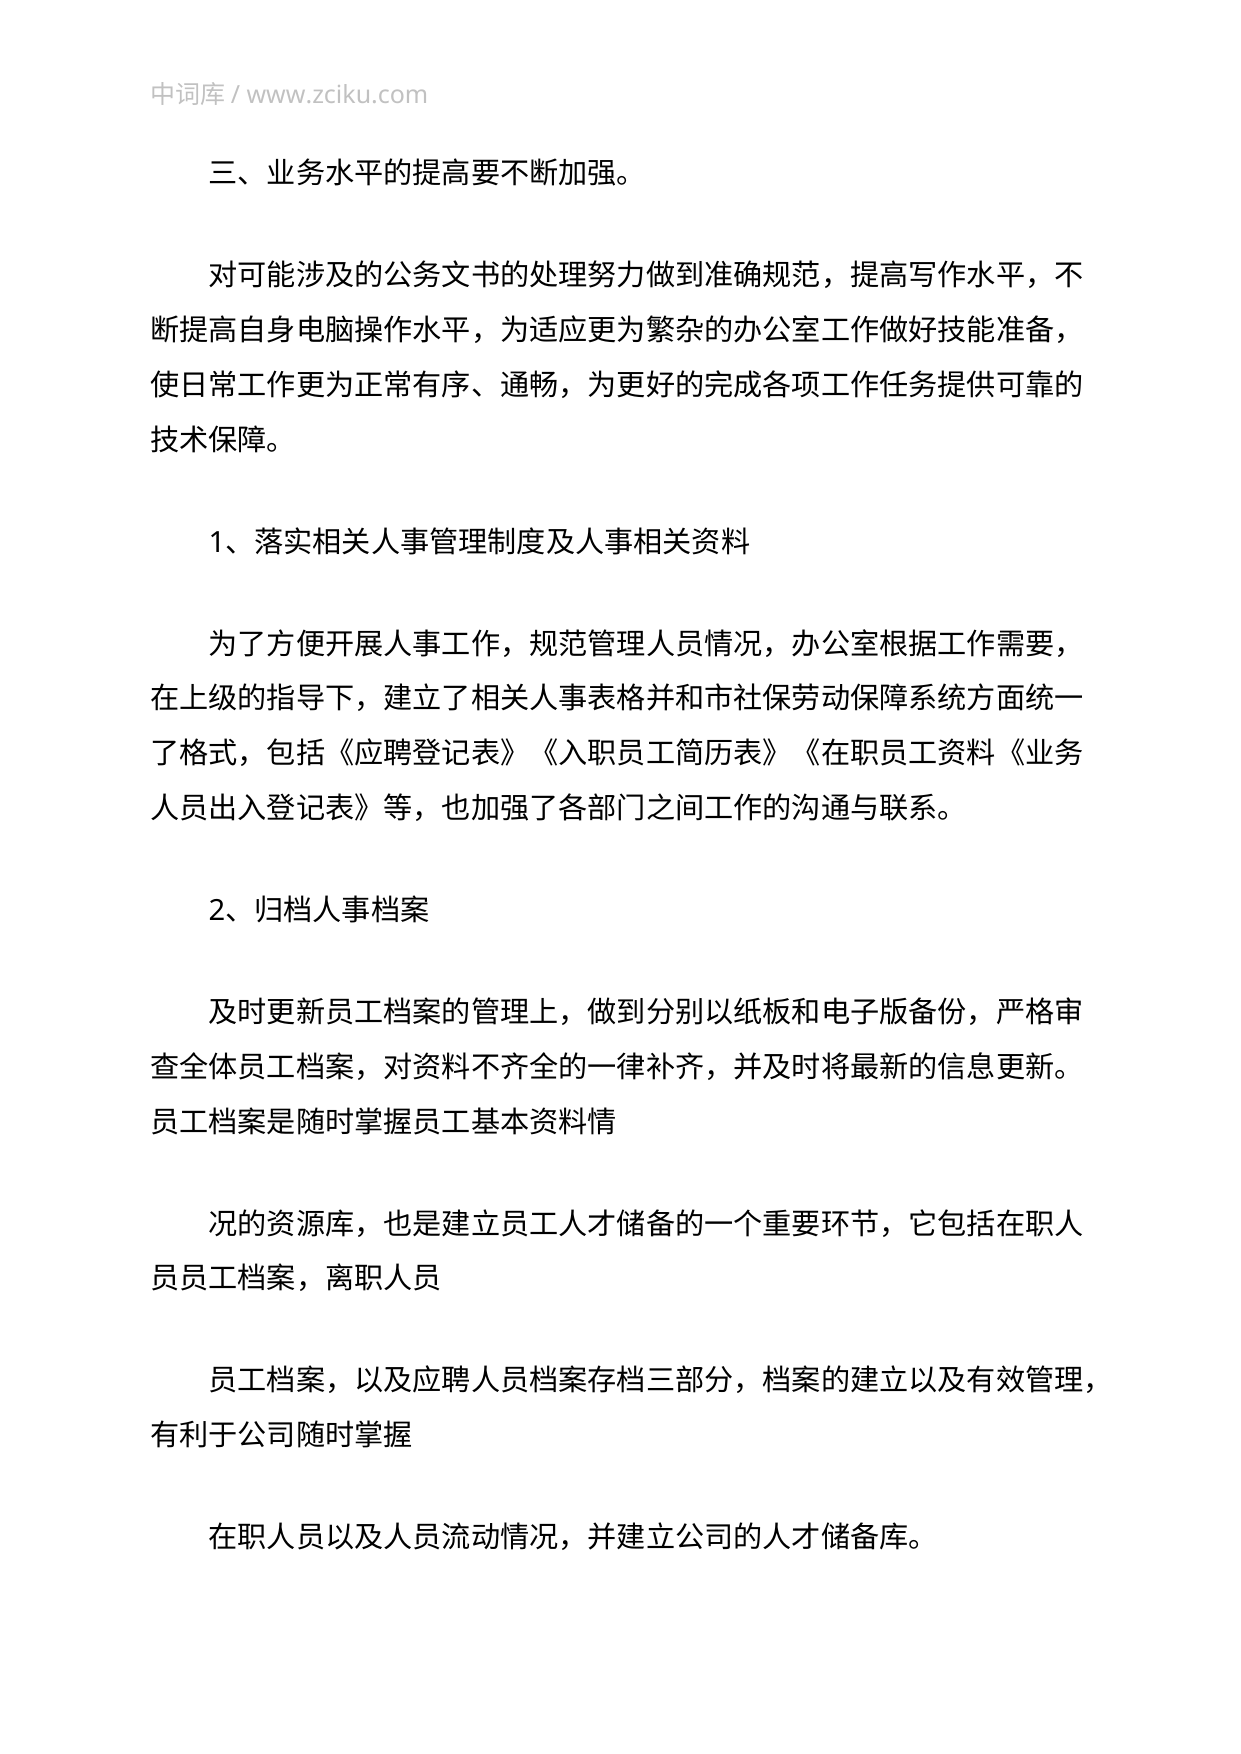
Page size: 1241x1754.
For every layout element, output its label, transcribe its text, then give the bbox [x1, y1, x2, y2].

text 2、归档人事档案 [150, 887, 1090, 929]
text 在职人员以及人员流动情况，并建立公司的人才储备库。 [150, 1513, 1090, 1556]
text 员工档案，以及应聘人员档案存档三部分，档案的建立以及有效管理，有利于公司随时掌握 [150, 1357, 1090, 1454]
text 1、落实相关人事管理制度及人事相关资料 [150, 518, 1090, 561]
text 对可能涉及的公务文书的处理努力做到准确规范，提高写作水平，不断提高自身电脑操作水平，为适应更为繁杂的办公室工作做好技能准备，使日常工作更为正常有序、通畅，为更好的完成各项工作任务提供可靠的技术保障。 [150, 252, 1090, 459]
text 及时更新员工档案的管理上，做到分别以纸板和电子版备份，严格审查全体员工档案，对资料不齐全的一律补齐，并及时将最新的信息更新。员工档案是随时掌握员工基本资料情 [150, 989, 1090, 1141]
text 况的资源库，也是建立员工人才储备的一个重要环节，它包括在职人员员工档案，离职人员 [150, 1200, 1090, 1297]
text 为了方便开展人事工作，规范管理人员情况，办公室根据工作需要，在上级的指导下，建立了相关人事表格并和市社保劳动保障系统方面统一了格式，包括《应聘登记表》《入职员工简历表》《在职员工资料《业务人员出入登记表》等，也加强了各部门之间工作的沟通与联系。 [150, 620, 1090, 827]
text 三、业务水平的提高要不断加强。 [150, 150, 1090, 192]
